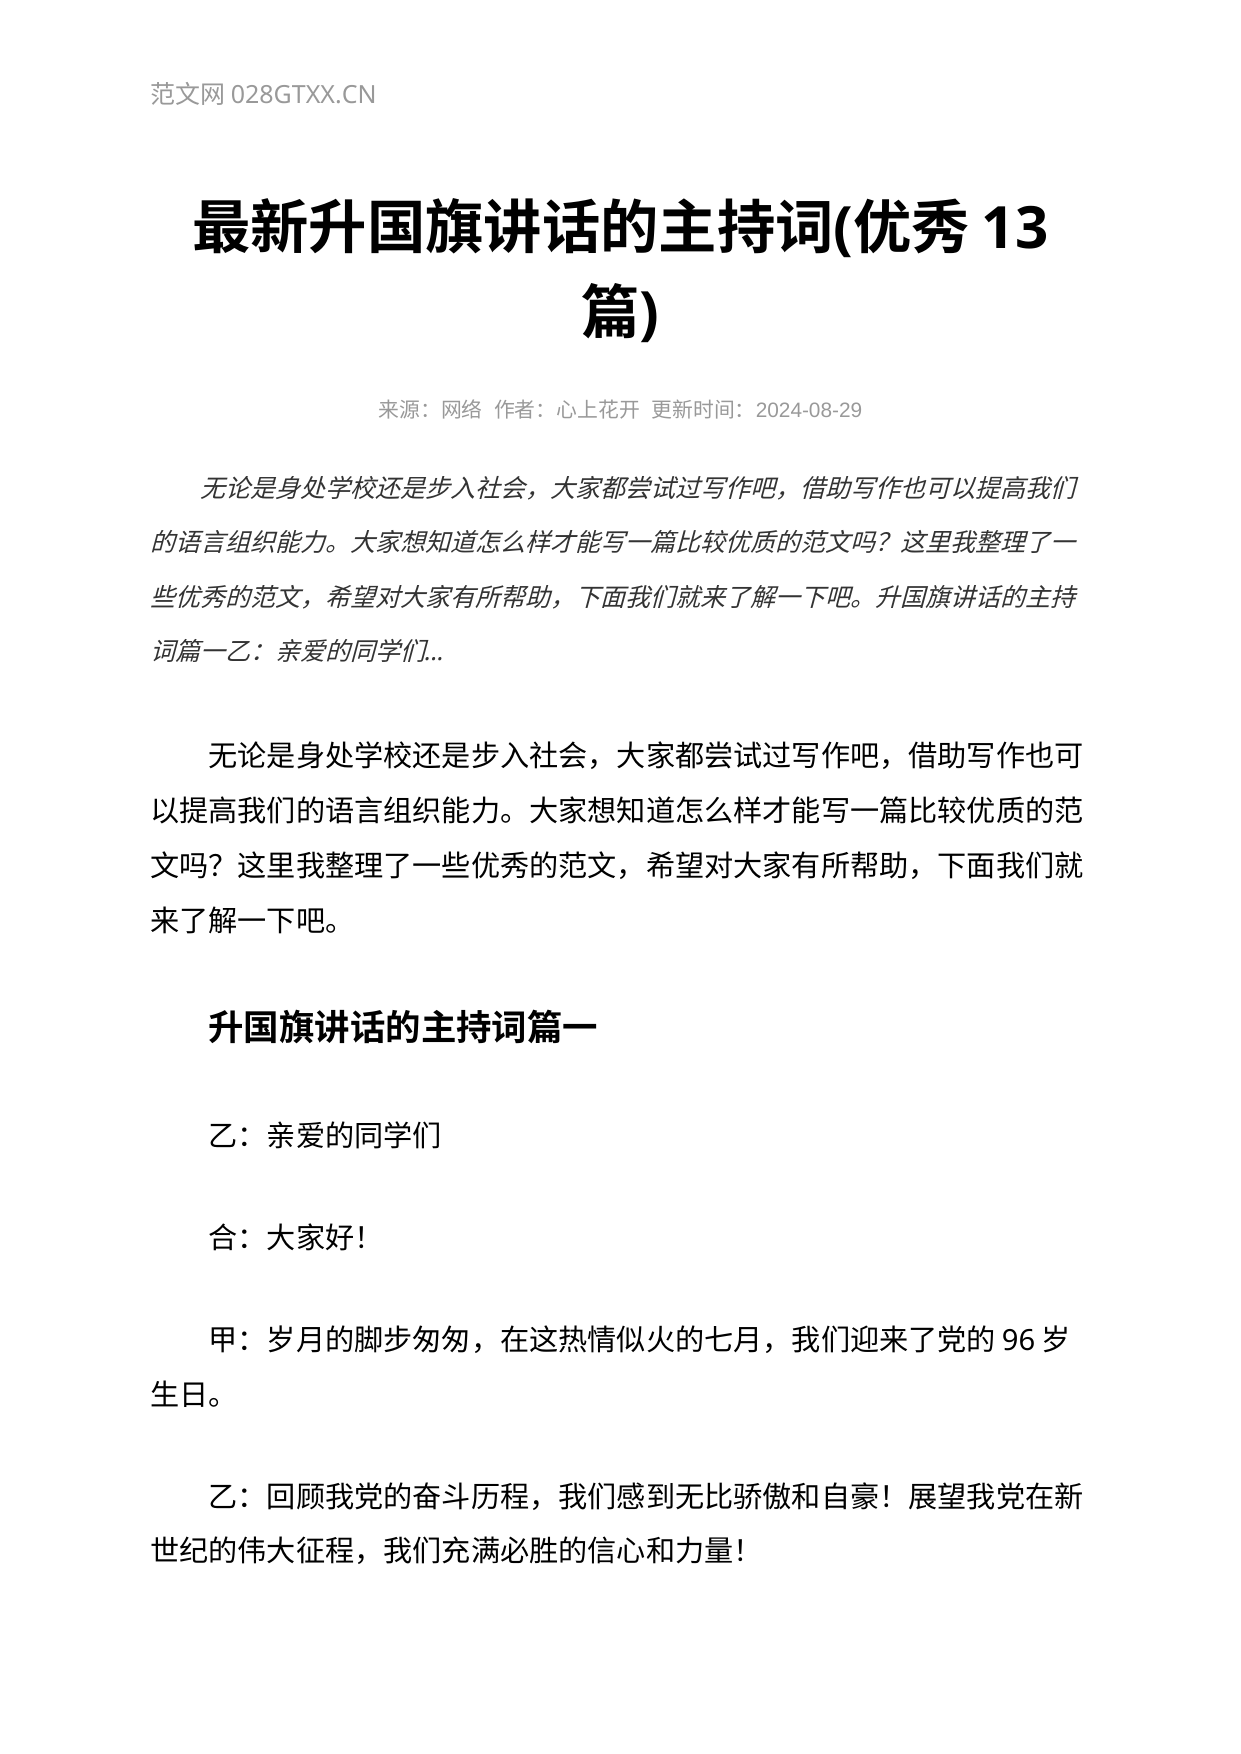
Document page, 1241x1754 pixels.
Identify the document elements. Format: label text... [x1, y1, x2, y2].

subtitle 最新升国旗讲话的主持词(优秀13篇) [150, 181, 1090, 351]
text 合：大家好！ [150, 1214, 1090, 1257]
text 无论是身处学校还是步入社会，大家都尝试过写作吧，借助写作也可以提高我们的语言组织能力。大家想知道怎么样才能写一篇比较优质的范文吗？这里我整理了一些优秀的范文，希望对大家有所帮助，下面我们就来了解一下吧。升国旗讲话的主持词篇一乙：亲爱的同学们... [150, 468, 1090, 668]
text 升国旗讲话的主持词篇一 [150, 999, 1090, 1051]
text 来源：网络 作者：心上花开 更新时间：2024-08-29 [150, 398, 1090, 422]
text 乙：亲爱的同学们 [150, 1113, 1090, 1155]
text 无论是身处学校还是步入社会，大家都尝试过写作吧，借助写作也可以提高我们的语言组织能力。大家想知道怎么样才能写一篇比较优质的范文吗？这里我整理了一些优秀的范文，希望对大家有所帮助，下面我们就来了解一下吧。 [150, 733, 1090, 940]
text 乙：回顾我党的奋斗历程，我们感到无比骄傲和自豪！展望我党在新世纪的伟大征程，我们充满必胜的信心和力量！ [150, 1473, 1090, 1570]
text 甲：岁月的脚步匆匆，在这热情似火的七月，我们迎来了党的96岁生日。 [150, 1316, 1090, 1414]
